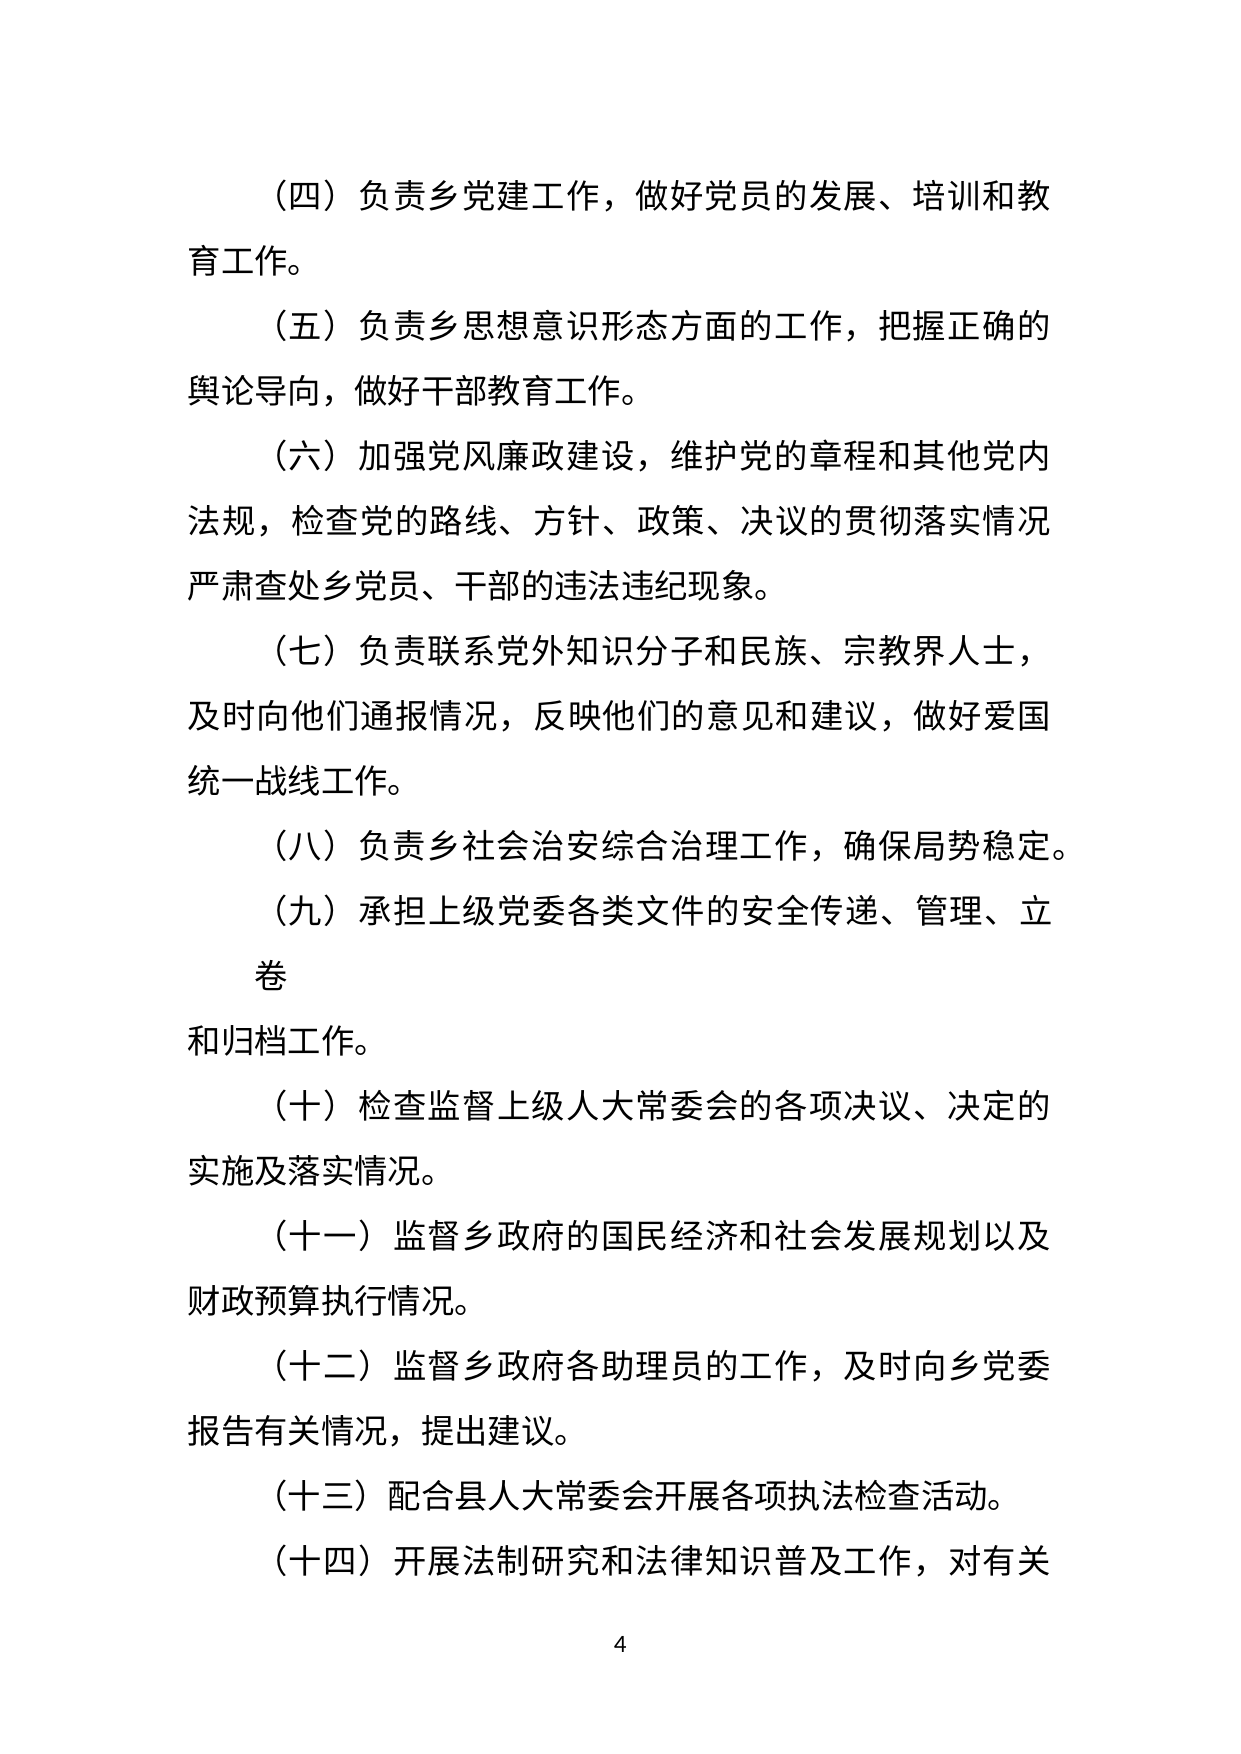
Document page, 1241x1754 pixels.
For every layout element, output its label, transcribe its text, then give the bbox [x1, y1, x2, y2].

text （十一）监督乡政府的国民经济和社会发展规划以及财政预算执行情况。 [187, 1202, 1053, 1332]
text （十三）配合县人大常委会开展各项执法检查活动。 [187, 1462, 1053, 1527]
text （四）负责乡党建工作，做好党员的发展、培训和教育工作。 [187, 162, 1053, 292]
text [187, 1527, 1053, 1592]
text 和归档工作。 [187, 1007, 1053, 1072]
text （五）负责乡思想意识形态方面的工作，把握正确的舆论导向，做好干部教育工作。 [187, 292, 1053, 422]
text （六）加强党风廉政建设，维护党的章程和其他党内法规，检查党的路线、方针、政策、决议的贯彻落实情况，严肃查处乡党员、干部的违法违纪现象。 [187, 422, 1053, 617]
text （七）负责联系党外知识分子和民族、宗教界人士，及时向他们通报情况，反映他们的意见和建议，做好爱国统一战线工作。 [187, 617, 1053, 812]
text （八）负责乡社会治安综合治理工作，确保局势稳定。（九）承担上级党委各类文件的安全传递、管理、立卷 [254, 812, 1053, 1007]
text （十二）监督乡政府各助理员的工作，及时向乡党委报告有关情况，提出建议。 [187, 1332, 1053, 1462]
text （十）检查监督上级人大常委会的各项决议、决定的实施及落实情况。 [187, 1072, 1053, 1202]
